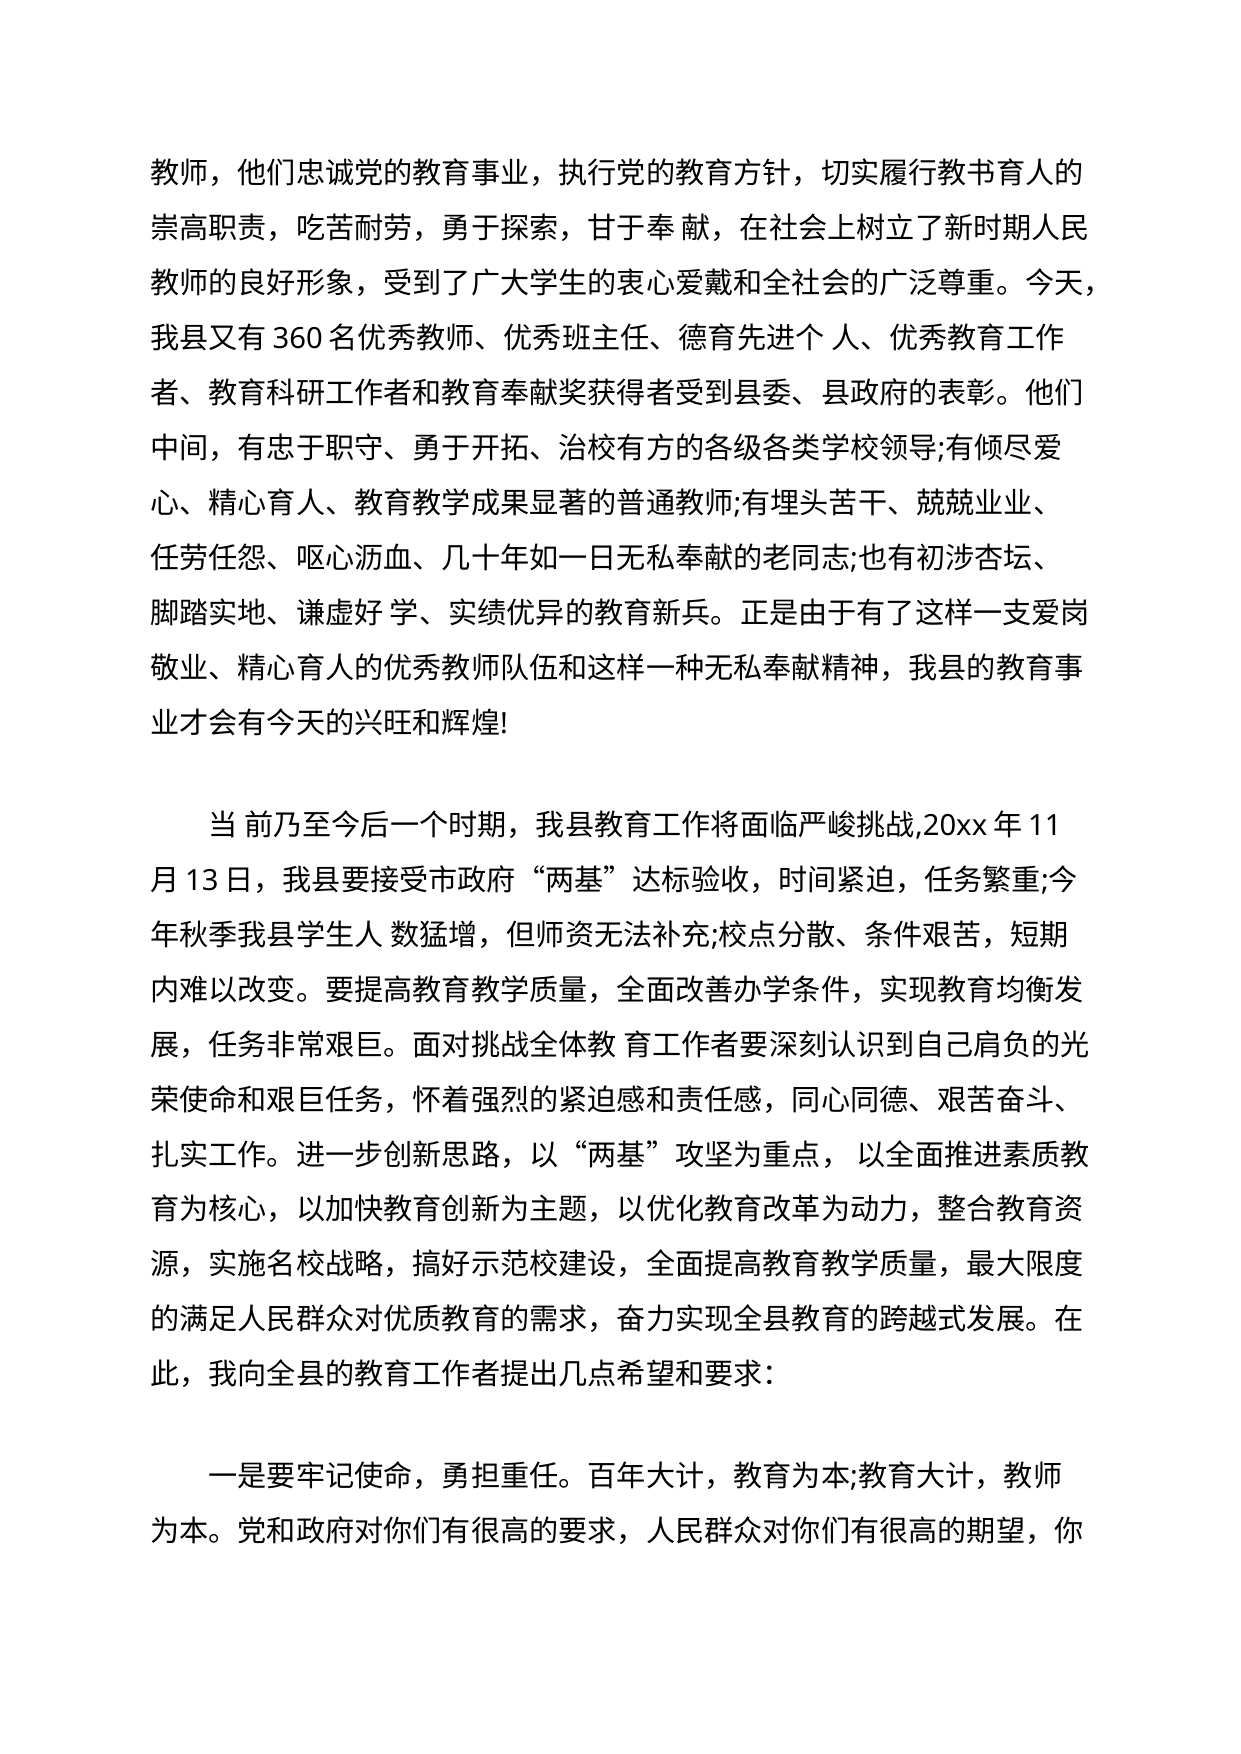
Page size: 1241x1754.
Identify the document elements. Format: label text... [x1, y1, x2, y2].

text 当 前乃至今后一个时期，我县教育工作将面临严峻挑战,20xx年11月13日，我县要接受市政府“两基”达标验收，时间紧迫，任务繁重;今年秋季我县学生人 数猛增，但师资无法补充;校点分散、条件艰苦，短期内难以改变。要提高教育教学质量，全面改善办学条件，实现教育均衡发展，任务非常艰巨。面对挑战全体教 育工作者要深刻认识到自己肩负的光荣使命和艰巨任务，怀着强烈的紧迫感和责任感，同心同德、艰苦奋斗、扎实工作。进一步创新思路，以“两基”攻坚为重点， 以全面推进素质教育为核心，以加快教育创新为主题，以优化教育改革为动力，整合教育资源，实施名校战略，搞好示范校建设，全面提高教育教学质量，最大限度 的满足人民群众对优质教育的需求，奋力实现全县教育的跨越式发展。在此，我向全县的教育工作者提出几点希望和要求： [150, 801, 1090, 1393]
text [150, 1452, 1090, 1550]
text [150, 150, 1090, 742]
